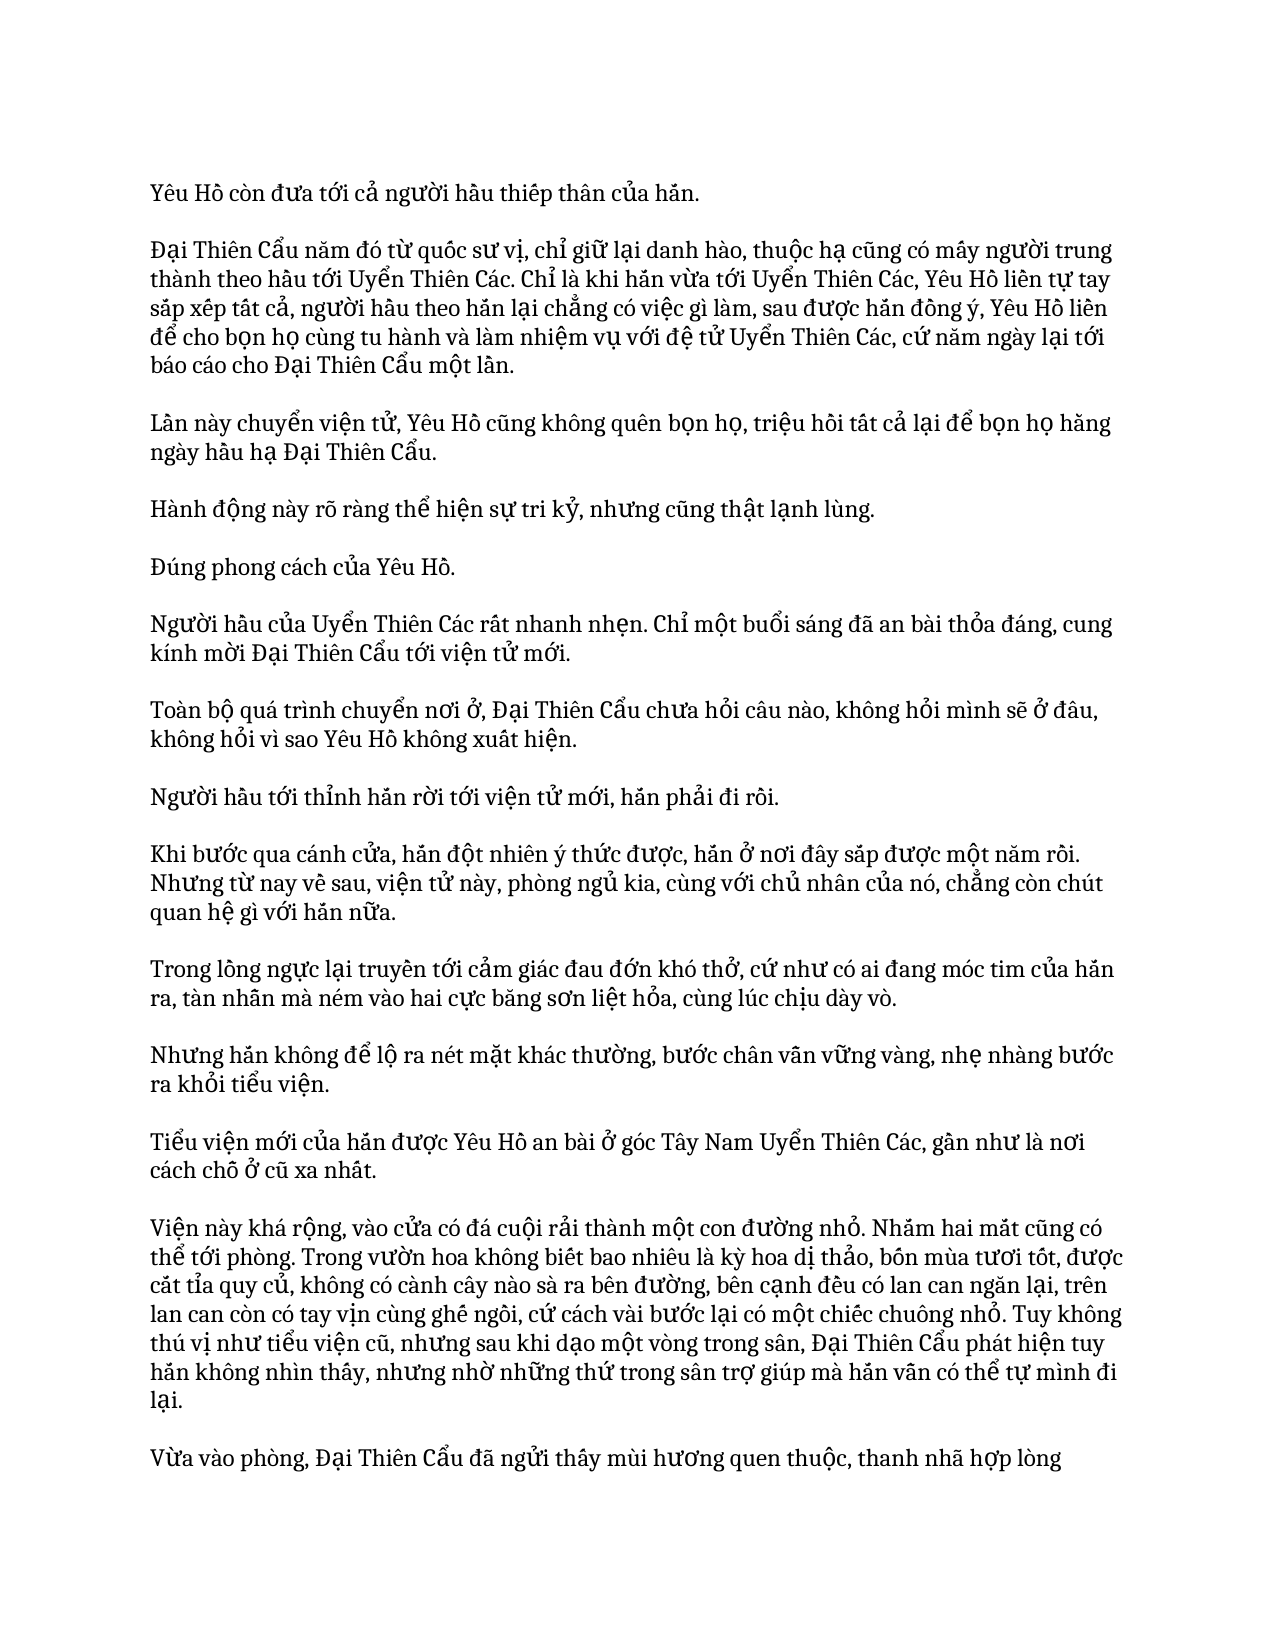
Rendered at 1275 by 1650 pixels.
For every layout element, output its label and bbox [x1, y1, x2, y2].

text [150, 150, 1125, 1472]
